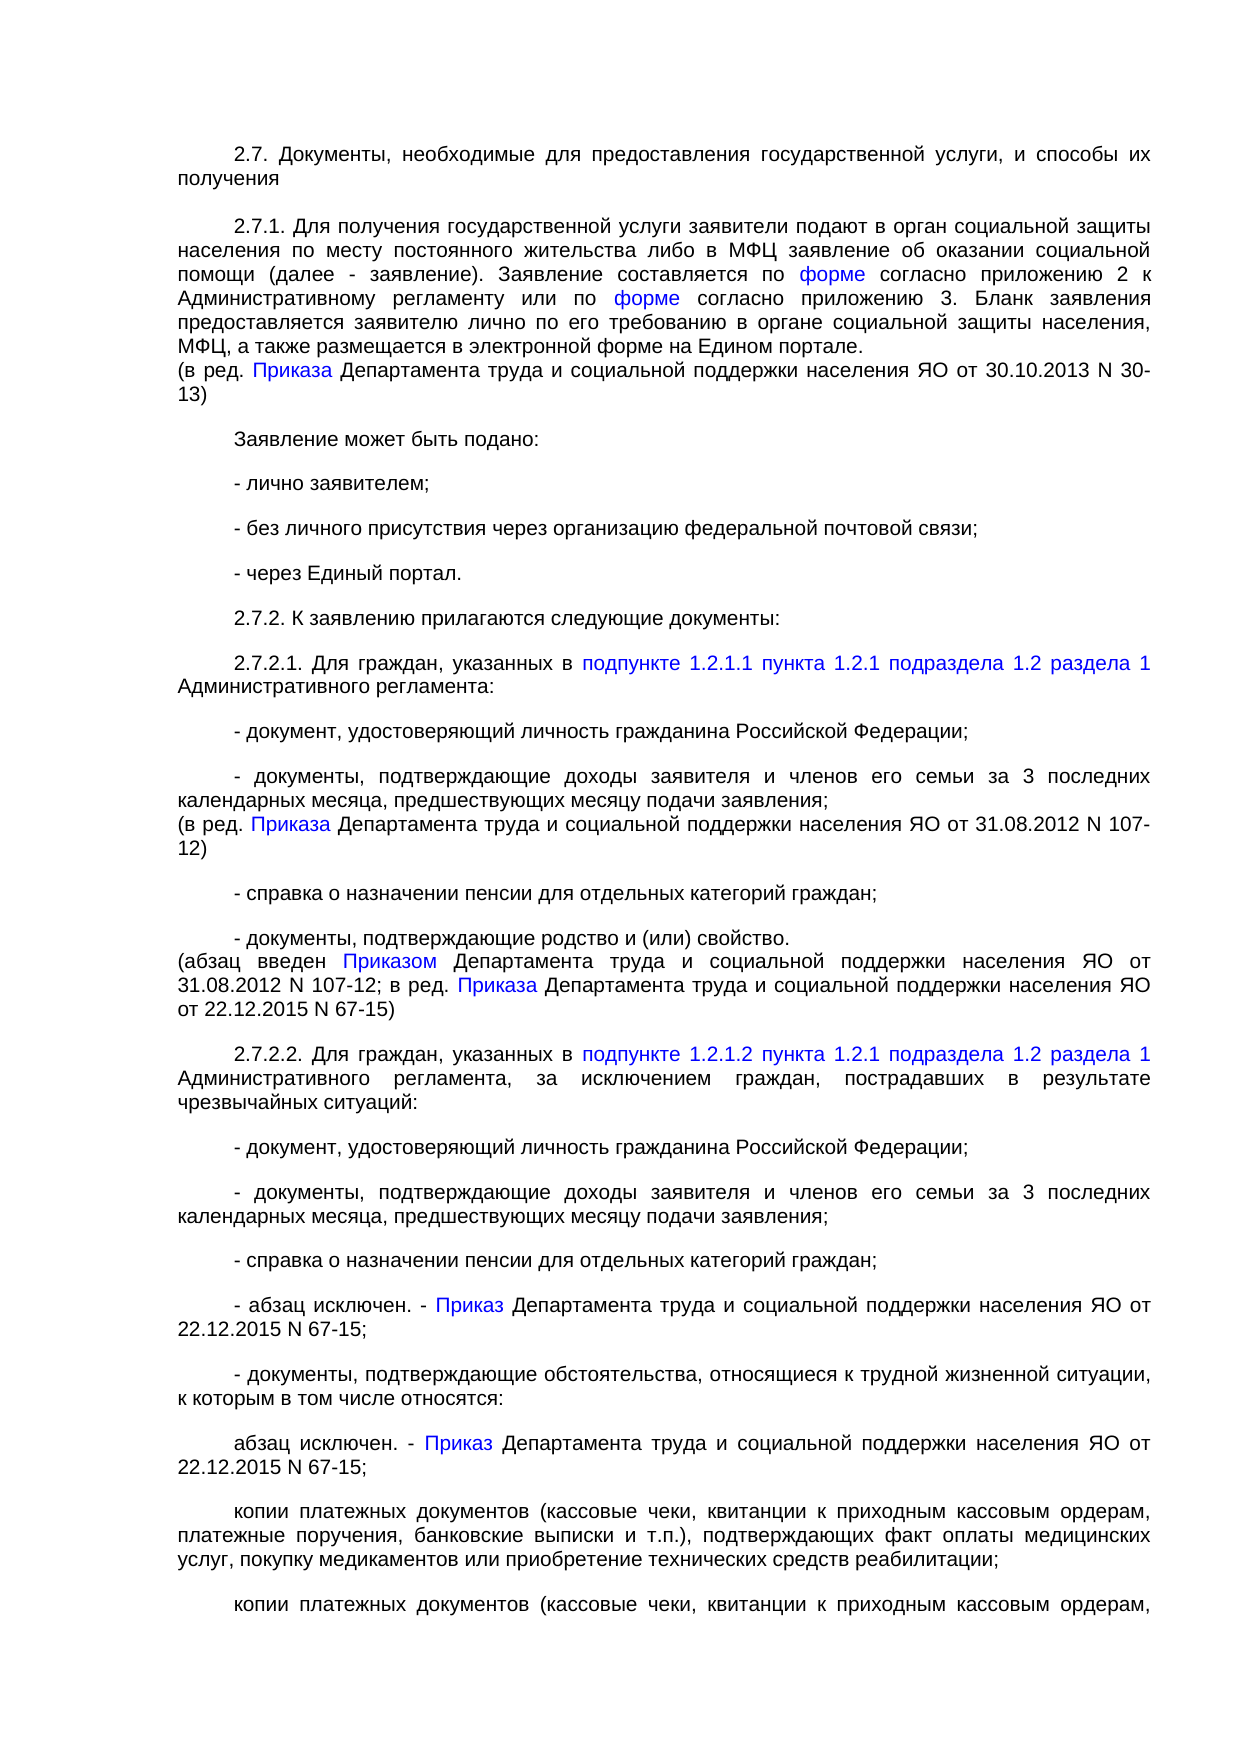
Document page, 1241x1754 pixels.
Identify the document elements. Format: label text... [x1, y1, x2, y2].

text - абзац исключен. - Приказ Департамента труда и социальной поддержки населения ЯО от 22.12.2015 N 67-15; [177, 1293, 1152, 1341]
text (в ред. Приказа Департамента труда и социальной поддержки населения ЯО от 31.08.2012 N 107-12) [177, 812, 1152, 860]
text - через Единый портал. [177, 561, 1152, 585]
text - справка о назначении пенсии для отдельных категорий граждан; [177, 881, 1152, 904]
text 2.7. Документы, необходимые для предоставления государственной услуги, и способы их получения [177, 142, 1152, 190]
text абзац исключен. - Приказ Департамента труда и социальной поддержки населения ЯО от 22.12.2015 N 67-15; [177, 1431, 1152, 1478]
text (в ред. Приказа Департамента труда и социальной поддержки населения ЯО от 30.10.2013 N 30-13) [177, 358, 1152, 406]
text - документы, подтверждающие обстоятельства, относящиеся к трудной жизненной ситуации, к которым в том числе относятся: [177, 1362, 1152, 1410]
text - документ, удостоверяющий личность гражданина Российской Федерации; [177, 1135, 1152, 1159]
text 2.7.1. Для получения государственной услуги заявители подают в орган социальной защиты населения по месту постоянного жительства либо в МФЦ заявление об оказании социальной помощи (далее - заявление). Заявление составляется по форме согласно приложению 2 к Административному регламенту или по форме согласно приложению 3. Бланк заявления предоставляется заявителю лично по его требованию в органе социальной защиты населения, МФЦ, а также размещается в электронной форме на Едином портале. [177, 214, 1152, 358]
text 2.7.2.1. Для граждан, указанных в подпункте 1.2.1.1 пункта 1.2.1 подраздела 1.2 раздела 1 Административного регламента: [177, 650, 1152, 698]
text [177, 1592, 1152, 1616]
text - лично заявителем; [177, 471, 1152, 495]
text - документы, подтверждающие доходы заявителя и членов его семьи за 3 последних календарных месяца, предшествующих месяцу подачи заявления; [177, 1179, 1152, 1227]
text Заявление может быть подано: [177, 426, 1152, 450]
text 2.7.2. К заявлению прилагаются следующие документы: [177, 606, 1152, 629]
text копии платежных документов (кассовые чеки, квитанции к приходным кассовым ордерам, платежные поручения, банковские выписки и т.п.), подтверждающих факт оплаты медицинских услуг, покупку медикаментов или приобретение технических средств реабилитации; [177, 1499, 1152, 1571]
text - документ, удостоверяющий личность гражданина Российской Федерации; [177, 719, 1152, 743]
text - документы, подтверждающие доходы заявителя и членов его семьи за 3 последних календарных месяца, предшествующих месяцу подачи заявления; [177, 764, 1152, 812]
text (абзац введен Приказом Департамента труда и социальной поддержки населения ЯО от 31.08.2012 N 107-12; в ред. Приказа Департамента труда и социальной поддержки населения ЯО от 22.12.2015 N 67-15) [177, 949, 1152, 1021]
text - без личного присутствия через организацию федеральной почтовой связи; [177, 516, 1152, 540]
text - справка о назначении пенсии для отдельных категорий граждан; [177, 1248, 1152, 1272]
text 2.7.2.2. Для граждан, указанных в подпункте 1.2.1.2 пункта 1.2.1 подраздела 1.2 раздела 1 Административного регламента, за исключением граждан, пострадавших в результате чрезвычайных ситуаций: [177, 1042, 1152, 1114]
text - документы, подтверждающие родство и (или) свойство. [177, 925, 1152, 949]
